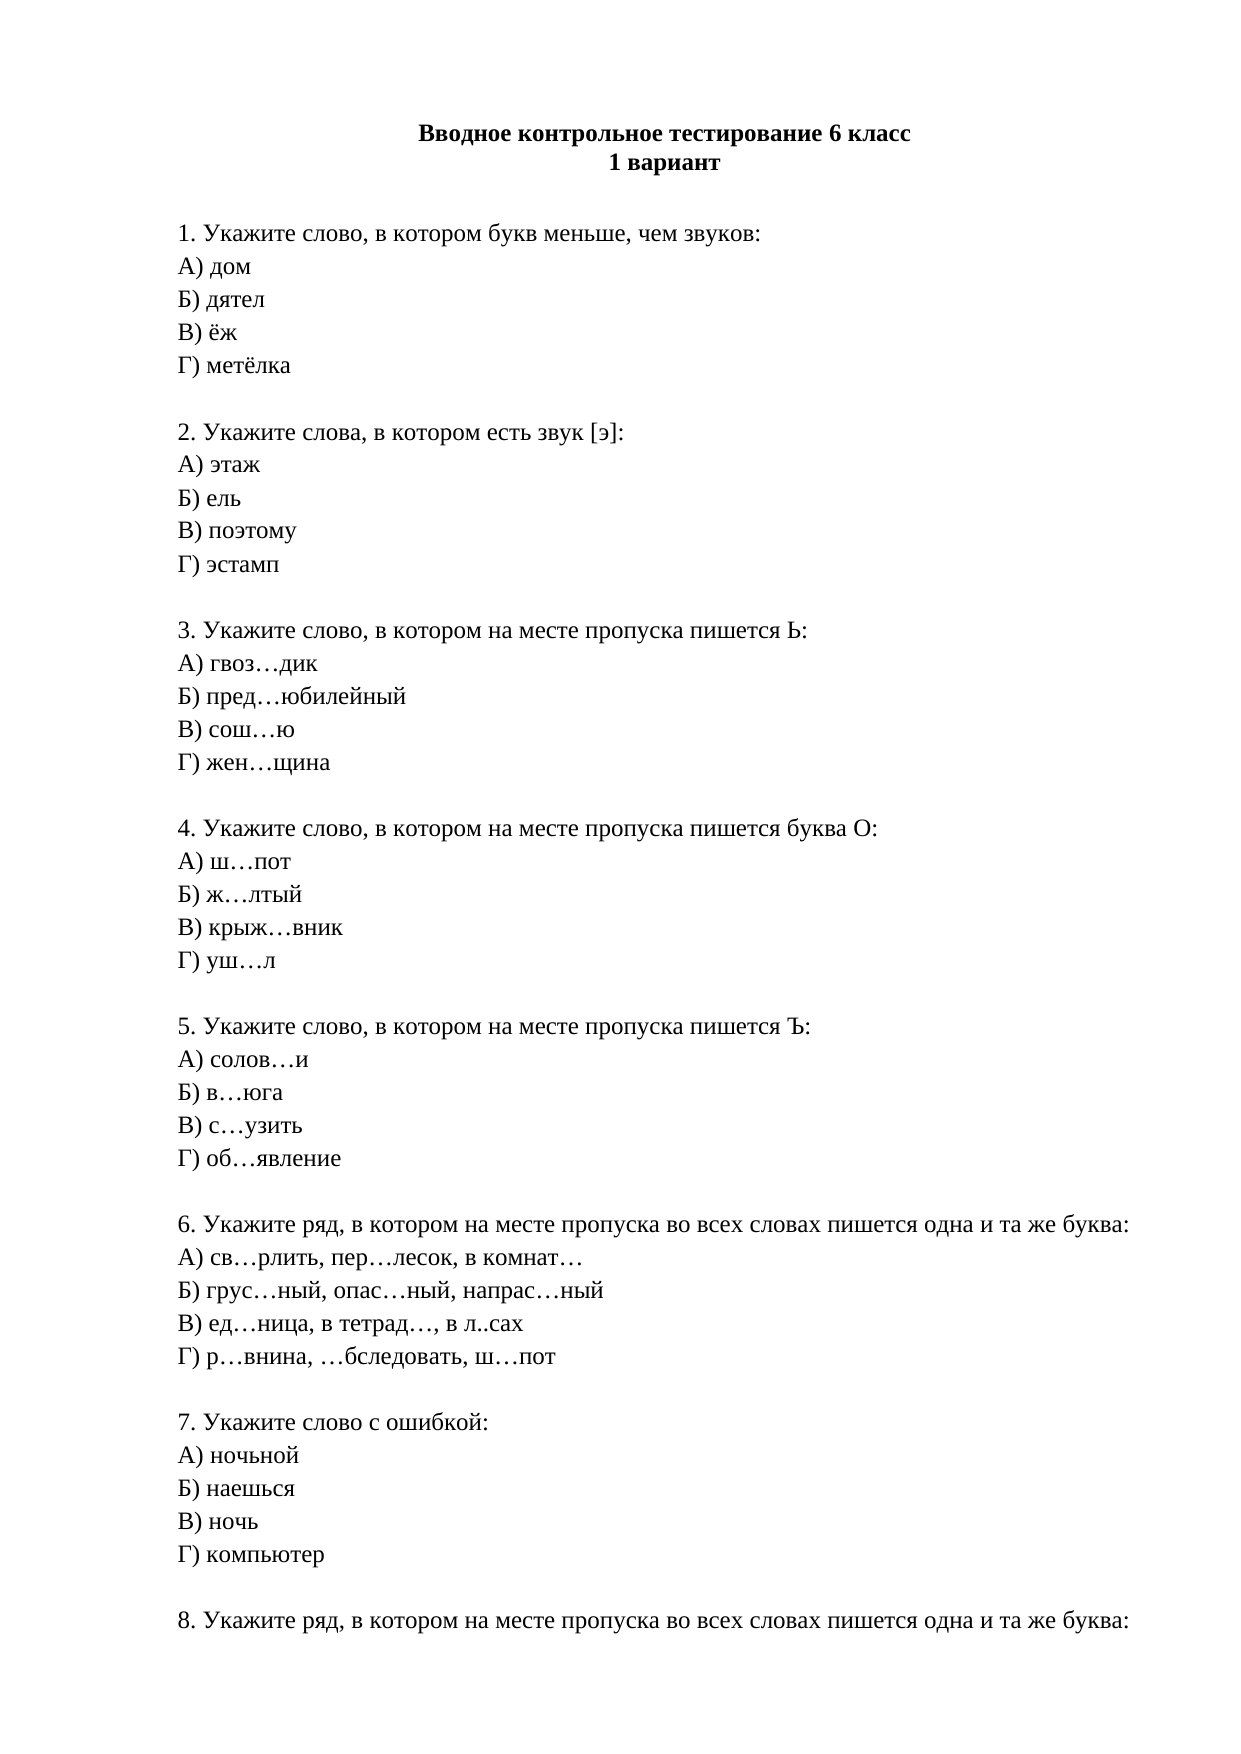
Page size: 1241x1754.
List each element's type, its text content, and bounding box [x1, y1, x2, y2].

text Г) р…внина, …бследовать, ш…пот [177, 1341, 1152, 1370]
text Б) грус…ный, опас…ный, напрас…ный [177, 1275, 1152, 1304]
text Г) эстамп [177, 549, 1152, 577]
text 1. Укажите слово, в котором букв меньше, чем звуков: [177, 218, 1152, 247]
text Б) пред…юбилейный [177, 681, 1152, 709]
text В) с…узить [177, 1110, 1152, 1139]
text А) ш…пот [177, 846, 1152, 874]
text Б) ель [177, 483, 1152, 511]
text А) дом [177, 251, 1152, 280]
text Г) уш…л [177, 945, 1152, 974]
text 7. Укажите слово с ошибкой: [177, 1407, 1152, 1436]
text В) ед…ница, в тетрад…, в л..сах [177, 1308, 1152, 1337]
text 1 вариант [177, 147, 1152, 176]
text В) поэтому [177, 516, 1152, 544]
text 5. Укажите слово, в котором на месте пропуска пишется Ъ: [177, 1011, 1152, 1040]
text Б) наешься [177, 1473, 1152, 1502]
text Вводное контрольное тестирование 6 класс [177, 118, 1152, 147]
text 2. Укажите слова, в котором есть звук [э]: [177, 417, 1152, 445]
text 4. Укажите слово, в котором на месте пропуска пишется буква О: [177, 813, 1152, 842]
text 8. Укажите ряд, в котором на месте пропуска во всех словах пишется одна и та же буква: [177, 1605, 1152, 1634]
text В) ёж [177, 317, 1152, 346]
text Г) жен…щина [177, 747, 1152, 776]
text Г) об…явление [177, 1143, 1152, 1172]
text В) крыж…вник [177, 912, 1152, 941]
text А) солов…и [177, 1044, 1152, 1073]
text А) гвоз…дик [177, 648, 1152, 676]
text Г) компьютер [177, 1539, 1152, 1568]
text 6. Укажите ряд, в котором на месте пропуска во всех словах пишется одна и та же буква: [177, 1209, 1152, 1238]
text Б) в…юга [177, 1077, 1152, 1106]
text Б) дятел [177, 284, 1152, 313]
text Г) метёлка [177, 351, 1152, 379]
text 3. Укажите слово, в котором на месте пропуска пишется Ь: [177, 615, 1152, 643]
text Б) ж…лтый [177, 879, 1152, 908]
text В) ночь [177, 1506, 1152, 1535]
text В) сош…ю [177, 714, 1152, 742]
text А) этаж [177, 449, 1152, 478]
text А) св…рлить, пер…лесок, в комнат… [177, 1242, 1152, 1271]
text А) ночьной [177, 1440, 1152, 1469]
